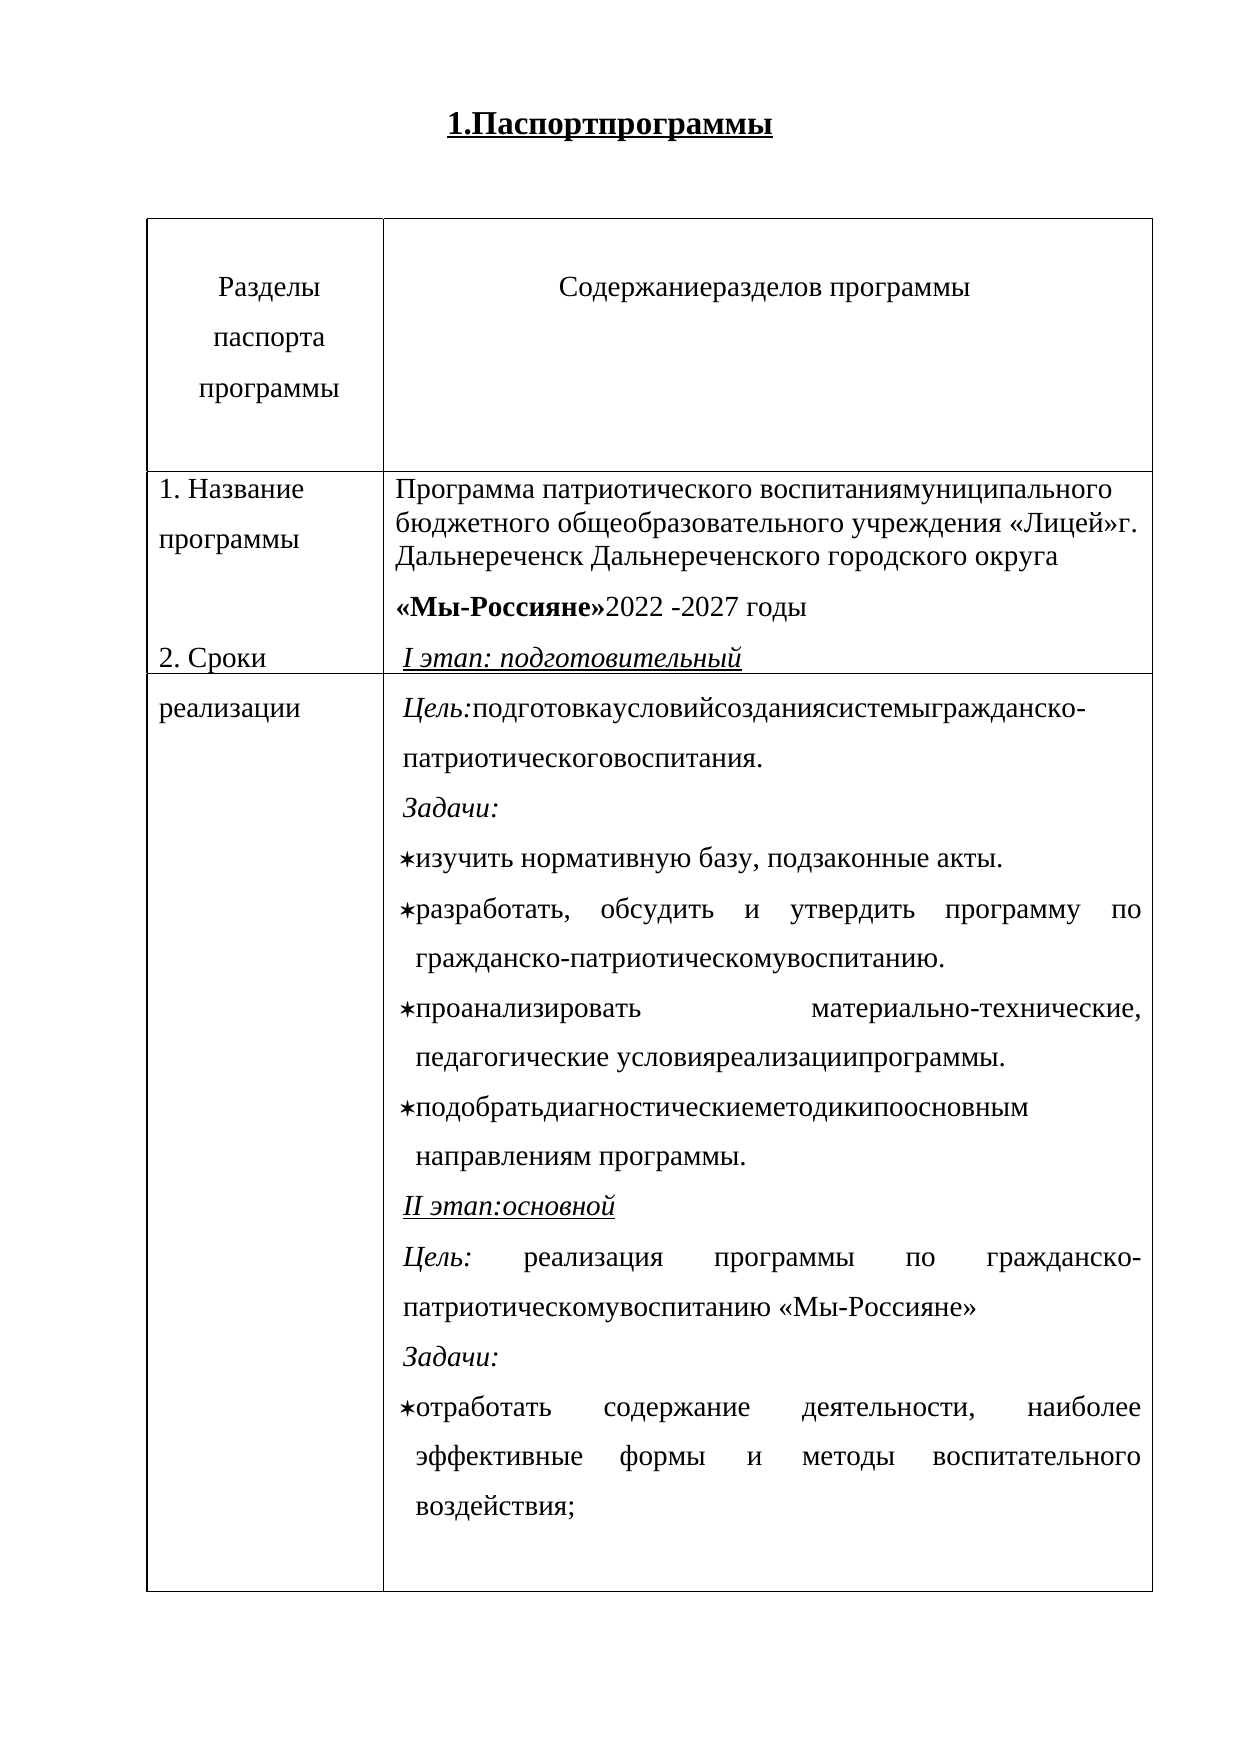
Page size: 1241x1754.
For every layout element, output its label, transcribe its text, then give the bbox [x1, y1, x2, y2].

text программы [158, 521, 338, 555]
text Программа патриотического воспитаниямуниципального бюджетного общеобразовательного учреждения «Лицей»г. Дальнереченск Дальнереченского городского округа [395, 471, 1154, 572]
text Содержаниеразделов программы [558, 269, 1154, 303]
text Задачи: [403, 1339, 1154, 1372]
text отработать содержание деятельности, наиболее эффективные формы и методы воспитательного воздействия; [400, 1389, 1143, 1521]
text 1.Паспортпрограммы [447, 103, 1154, 141]
text 1. Название [158, 471, 338, 504]
text 2. Сроки [158, 640, 303, 673]
text разработать, обсудить и утвердить программу по гражданско-патриотическомувоспитанию. [400, 891, 1149, 973]
text «Мы-Россияне»2022 -2027 годы [395, 589, 1154, 622]
text подобратьдиагностическиеметодикипоосновным направлениям программы. [400, 1089, 1148, 1172]
text изучить нормативную базу, подзаконные акты. [400, 840, 1154, 874]
text II этап:основной [403, 1188, 1154, 1222]
text Цель:подготовкаусловийсозданиясистемыгражданско-патриотическоговоспитания. [403, 690, 1149, 774]
text I этап: подготовительный [403, 640, 1154, 673]
text проанализировать материально-технические, педагогические условияреализациипрограммы. [400, 990, 1148, 1073]
text Разделы паспорта программы [195, 269, 343, 403]
text реализации [158, 690, 303, 724]
text Задачи: [403, 790, 1154, 824]
text Цель: реализация программы по гражданско-патриотическомувоспитанию «Мы-Россияне» [403, 1239, 1149, 1322]
